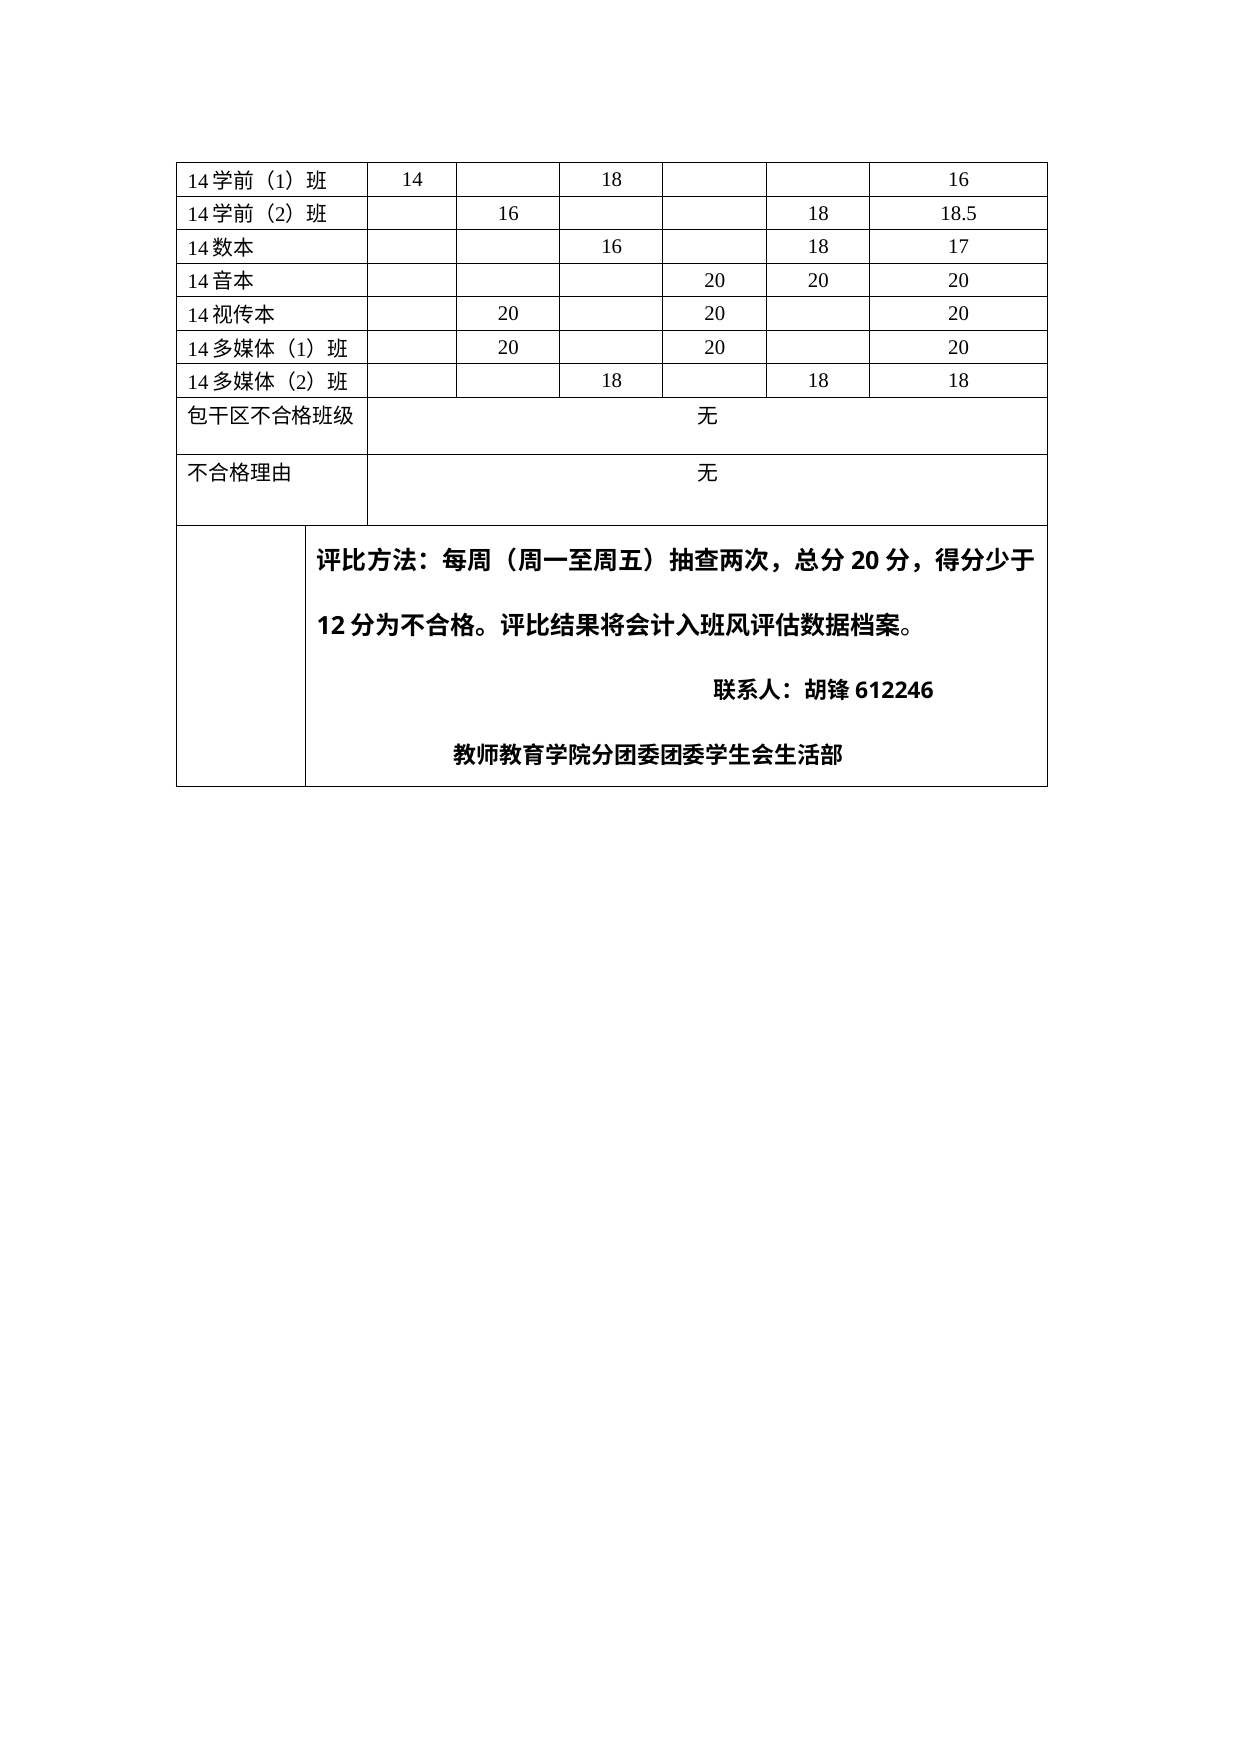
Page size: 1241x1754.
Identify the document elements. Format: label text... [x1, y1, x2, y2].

table_cell 不合格理由 [177, 455, 367, 525]
table_cell 14数本 [177, 230, 367, 263]
table_cell [663, 163, 766, 196]
table_cell 无 [368, 455, 1047, 525]
table_cell 14视传本 [177, 297, 367, 330]
table_cell 14学前（1）班 [177, 163, 367, 196]
table_cell [177, 526, 305, 786]
table_cell 20 [663, 331, 766, 363]
table_cell 20 [870, 264, 1047, 296]
table_cell 16 [870, 163, 1047, 196]
table_cell 20 [663, 297, 766, 330]
table_cell 16 [560, 230, 662, 263]
table_cell 14多媒体（1）班 [177, 331, 367, 363]
table_cell 18 [767, 197, 869, 229]
table_cell [560, 297, 662, 330]
table_cell [457, 364, 559, 397]
table_cell [663, 197, 766, 229]
table_cell 18 [870, 364, 1047, 397]
table_cell 18 [767, 364, 869, 397]
table_cell 包干区不合格班级 [177, 398, 367, 454]
table_cell [368, 264, 456, 296]
table_cell 评比方法：每周（周一至周五）抽查两次，总分20分，得分少于12分为不合格。评比结果将会计入班风评估数据档案。 联系人：胡锋612246 教师教育学院分团委团委学生会生活部 [306, 526, 1047, 786]
table_cell 17 [870, 230, 1047, 263]
table_cell 无 [368, 398, 1047, 454]
table_cell [368, 297, 456, 330]
table_cell [457, 264, 559, 296]
table_cell [457, 163, 559, 196]
table_cell [457, 230, 559, 263]
table_cell [560, 331, 662, 363]
table_cell 18.5 [870, 197, 1047, 229]
table_cell 18 [560, 163, 662, 196]
table_cell 20 [870, 331, 1047, 363]
table_cell 20 [457, 297, 559, 330]
table_cell 14多媒体（2）班 [177, 364, 367, 397]
table_cell [767, 163, 869, 196]
table_cell [767, 297, 869, 330]
table_cell 18 [767, 230, 869, 263]
table_cell [368, 197, 456, 229]
table_cell 14音本 [177, 264, 367, 296]
table_cell [663, 364, 766, 397]
table_cell 14 [368, 163, 456, 196]
table_cell [368, 230, 456, 263]
table_cell 20 [767, 264, 869, 296]
table_cell [368, 364, 456, 397]
table_cell 20 [457, 331, 559, 363]
table_cell 18 [560, 364, 662, 397]
table_cell [663, 230, 766, 263]
table_cell [560, 264, 662, 296]
table_cell [767, 331, 869, 363]
table_cell 20 [663, 264, 766, 296]
table_cell [368, 331, 456, 363]
table_cell [560, 197, 662, 229]
table_cell 16 [457, 197, 559, 229]
table_cell 14学前（2）班 [177, 197, 367, 229]
table_cell 20 [870, 297, 1047, 330]
